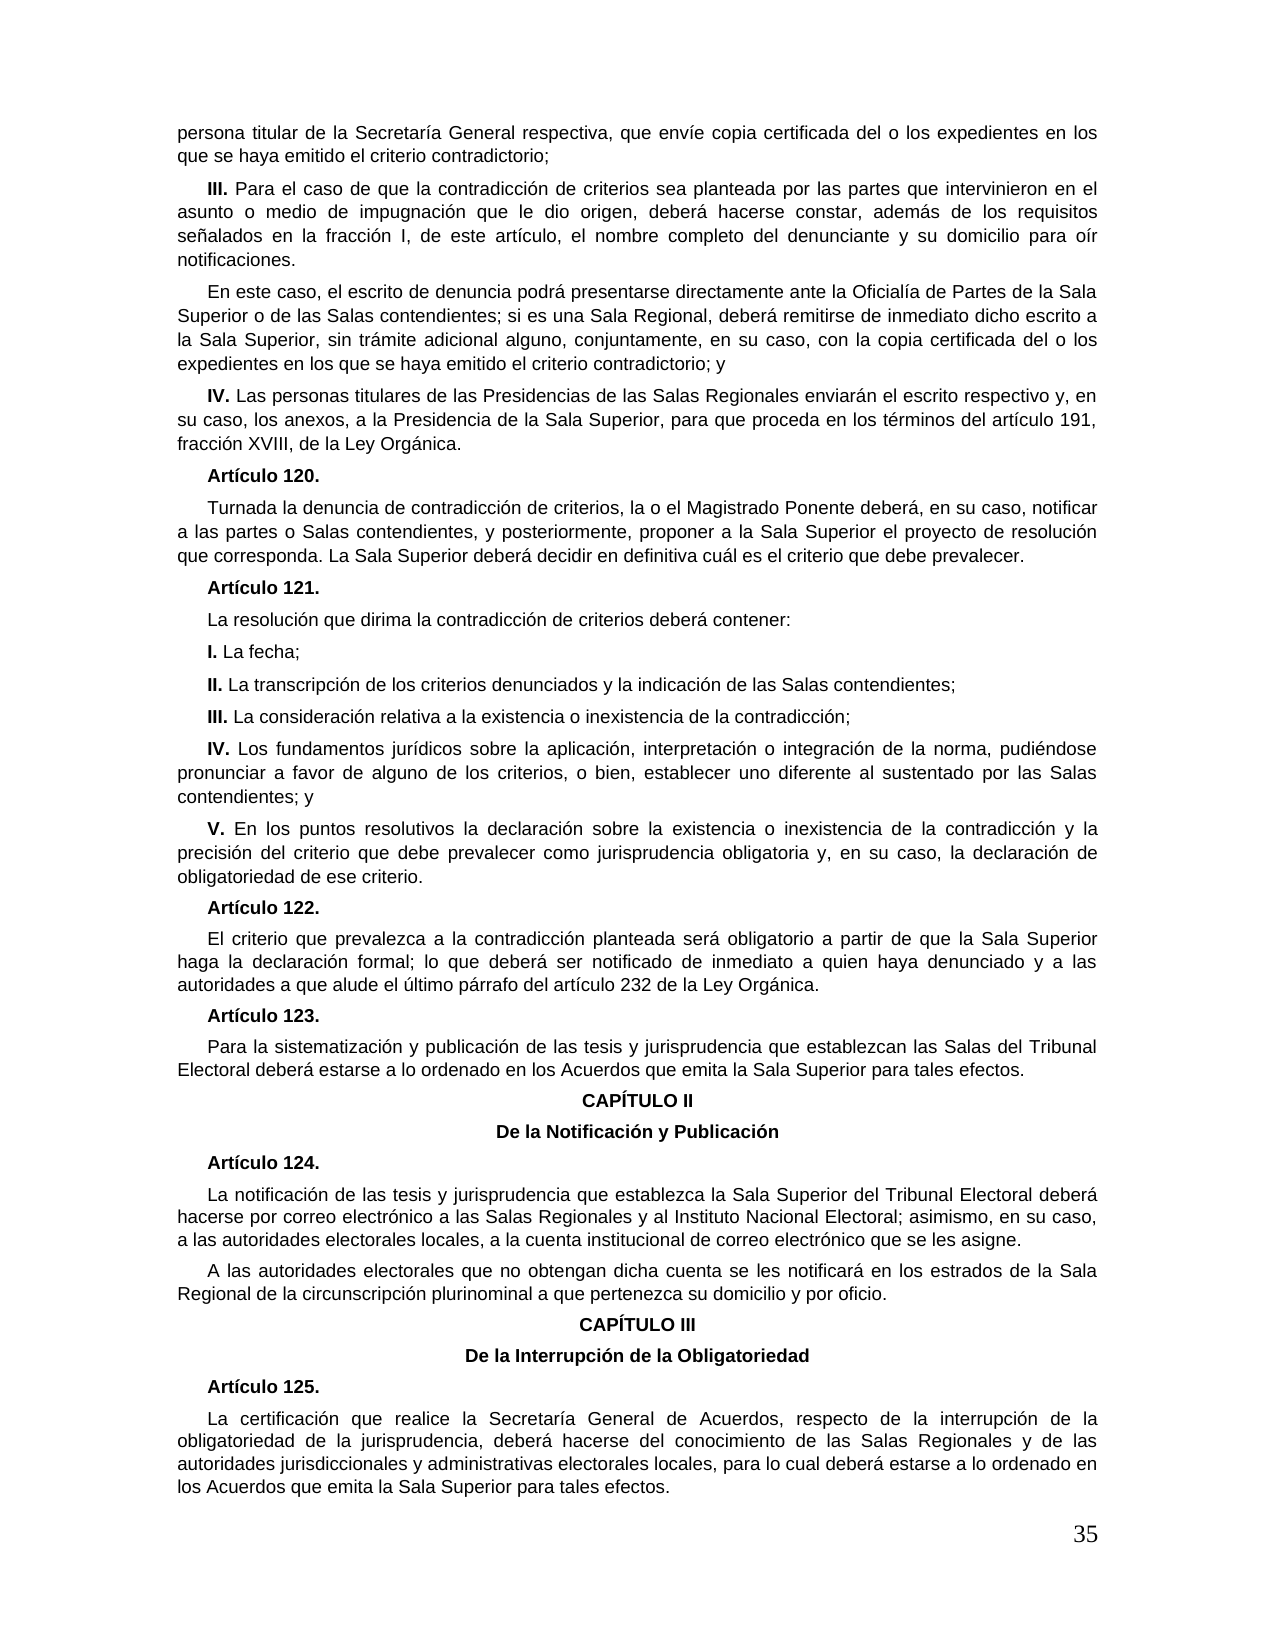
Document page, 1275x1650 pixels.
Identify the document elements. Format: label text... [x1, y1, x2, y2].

text El criterio que prevalezca a la contradicción planteada será obligatorio a partir de que la Sala Superior haga la declaración formal; lo que deberá ser notificado de inmediato a quien haya denunciado y a las autoridades a que alude el último párrafo del artículo 232 de la Ley Orgánica. [177, 927, 1098, 996]
text IV. Los fundamentos jurídicos sobre la aplicación, interpretación o integración de la norma, pudiéndose pronunciar a favor de alguno de los criterios, o bien, establecer uno diferente al sustentado por las Salas contendientes; y [177, 736, 1098, 808]
text De la Interrupción de la Obligatoriedad [177, 1344, 1098, 1367]
text CAPÍTULO II [177, 1089, 1098, 1112]
text La certificación que realice la Secretaría General de Acuerdos, respecto de la interrupción de la obligatoriedad de la jurisprudencia, deberá hacerse del conocimiento de las Salas Regionales y de las autoridades jurisdiccionales y administrativas electorales locales, para lo cual deberá estarse a lo ordenado en los Acuerdos que emita la Sala Superior para tales efectos. [177, 1407, 1098, 1498]
text La notificación de las tesis y jurisprudencia que establezca la Sala Superior del Tribunal Electoral deberá hacerse por correo electrónico a las Salas Regionales y al Instituto Nacional Electoral; asimismo, en su caso, a las autoridades electorales locales, a la cuenta institucional de correo electrónico que se les asigne. [177, 1183, 1098, 1251]
text En este caso, el escrito de denuncia podrá presentarse directamente ante la Oficialía de Partes de la Sala Superior o de las Salas contendientes; si es una Sala Regional, deberá remitirse de inmediato dicho escrito a la Sala Superior, sin trámite adicional alguno, conjuntamente, en su caso, con la copia certificada del o los expedientes en los que se haya emitido el criterio contradictorio; y [177, 280, 1098, 375]
text La resolución que dirima la contradicción de criterios deberá contener: [177, 608, 1098, 632]
text III. Para el caso de que la contradicción de criterios sea planteada por las partes que intervinieron en el asunto o medio de impugnación que le dio origen, deberá hacerse constar, además de los requisitos señalados en la fracción I, de este artículo, el nombre completo del denunciante y su domicilio para oír notificaciones. [177, 176, 1098, 271]
text CAPÍTULO III [177, 1313, 1098, 1336]
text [177, 120, 1098, 168]
text I. La fecha; [177, 640, 1098, 664]
text Para la sistematización y publicación de las tesis y jurisprudencia que establezcan las Salas del Tribunal Electoral deberá estarse a lo ordenado en los Acuerdos que emita la Sala Superior para tales efectos. [177, 1035, 1098, 1081]
text Artículo 122. [177, 896, 1098, 919]
text II. La transcripción de los criterios denunciados y la indicación de las Salas contendientes; [177, 672, 1098, 696]
text Artículo 123. [177, 1004, 1098, 1027]
text IV. Las personas titulares de las Presidencias de las Salas Regionales enviarán el escrito respectivo y, en su caso, los anexos, a la Presidencia de la Sala Superior, para que proceda en los términos del artículo 191, fracción XVIII, de la Ley Orgánica. [177, 383, 1098, 455]
text III. La consideración relativa a la existencia o inexistencia de la contradicción; [177, 704, 1098, 728]
text Artículo 120. [177, 463, 1098, 487]
text V. En los puntos resolutivos la declaración sobre la existencia o inexistencia de la contradicción y la precisión del criterio que debe prevalecer como jurisprudencia obligatoria y, en su caso, la declaración de obligatoriedad de ese criterio. [177, 816, 1098, 888]
text Artículo 121. [177, 576, 1098, 599]
text A las autoridades electorales que no obtengan dicha cuenta se les notificará en los estrados de la Sala Regional de la circunscripción plurinominal a que pertenezca su domicilio y por oficio. [177, 1259, 1098, 1305]
text Artículo 124. [177, 1152, 1098, 1174]
text Turnada la denuncia de contradicción de criterios, la o el Magistrado Ponente deberá, en su caso, notificar a las partes o Salas contendientes, y posteriormente, proponer a la Sala Superior el proyecto de resolución que corresponda. La Sala Superior deberá decidir en definitiva cuál es el criterio que debe prevalecer. [177, 496, 1098, 567]
text Artículo 125. [177, 1376, 1098, 1398]
text De la Notificación y Publicación [177, 1120, 1098, 1143]
